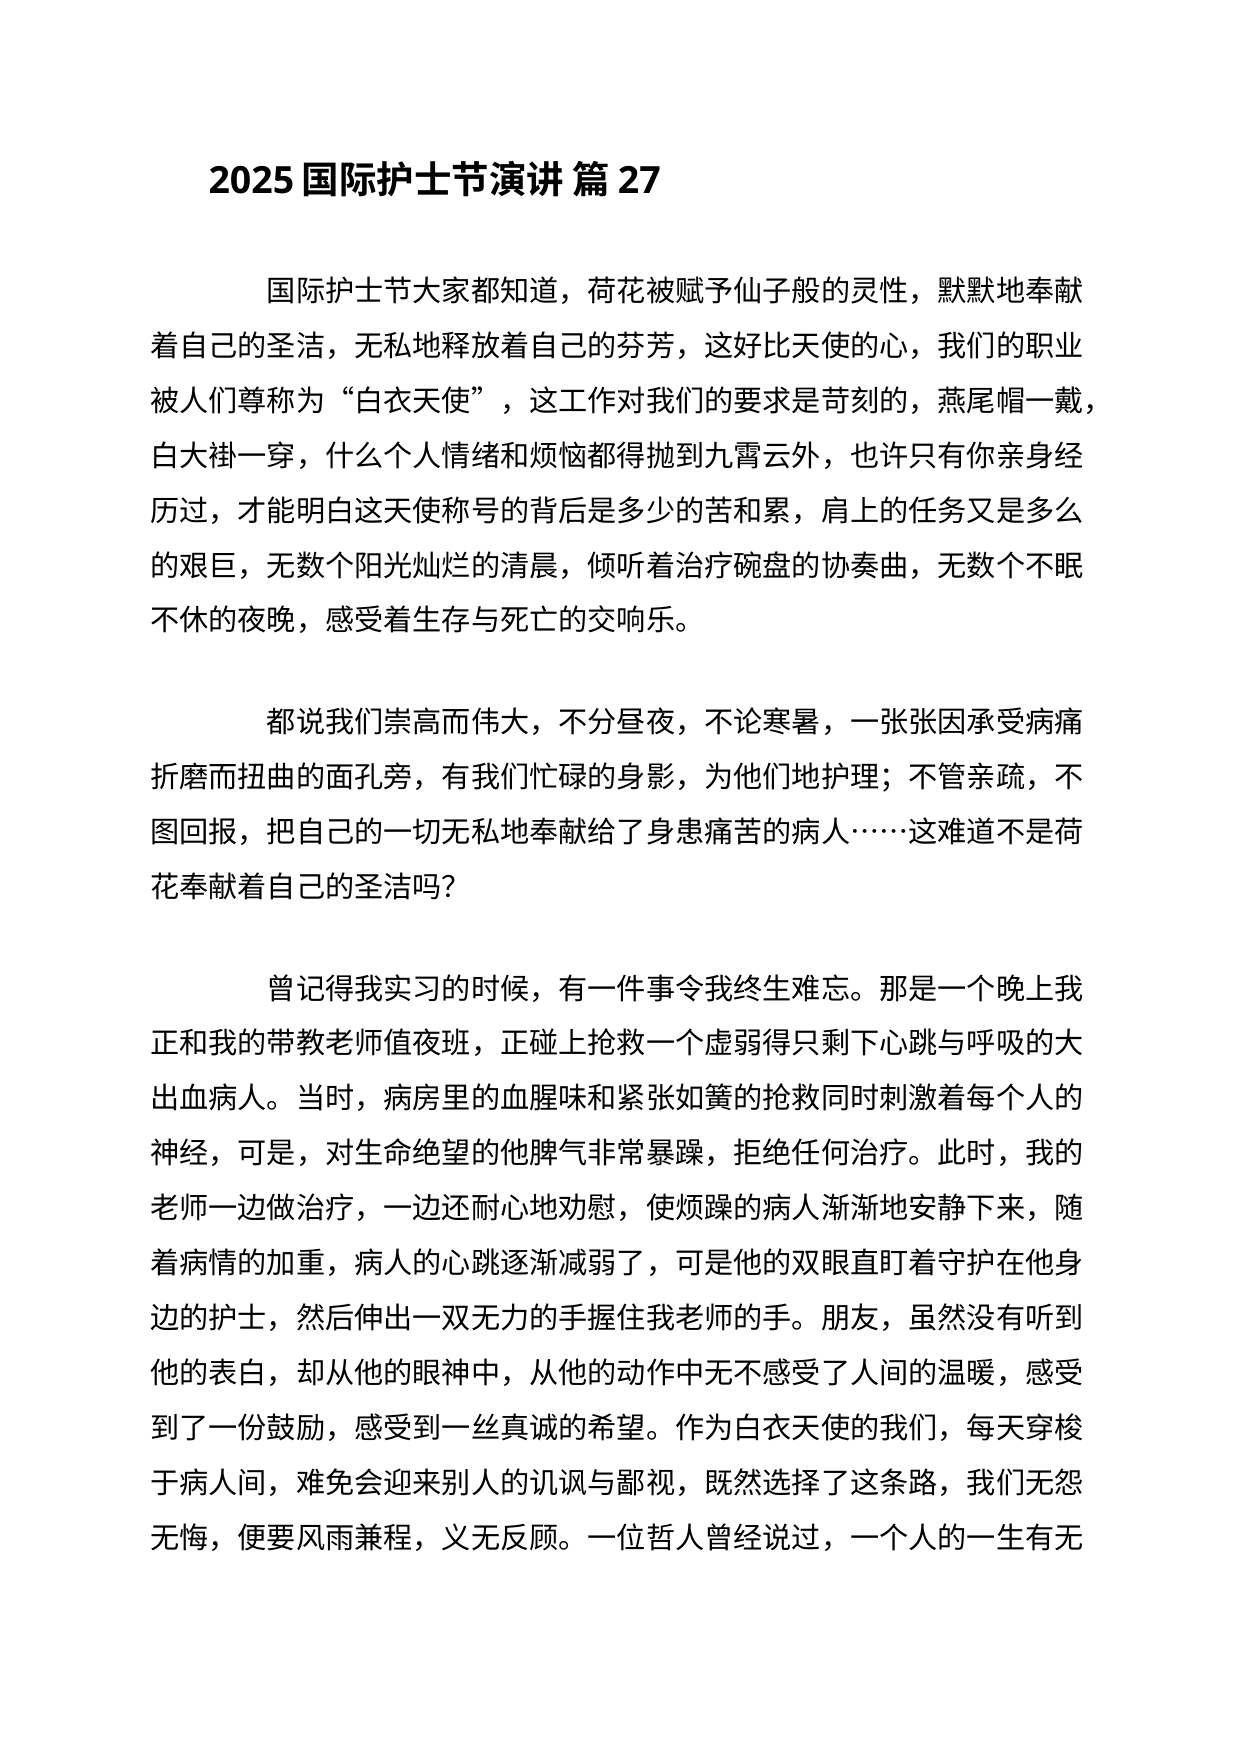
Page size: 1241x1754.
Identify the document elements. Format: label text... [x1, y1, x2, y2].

text 国际护士节大家都知道，荷花被赋予仙子般的灵性，默默地奉献着自己的圣洁，无私地释放着自己的芬芳，这好比天使的心，我们的职业被人们尊称为“白衣天使”，这工作对我们的要求是苛刻的，燕尾帽一戴，白大褂一穿，什么个人情绪和烦恼都得抛到九霄云外，也许只有你亲身经历过，才能明白这天使称号的背后是多少的苦和累，肩上的任务又是多么的艰巨，无数个阳光灿烂的清晨，倾听着治疗碗盘的协奏曲，无数个不眠不休的夜晚，感受着生存与死亡的交响乐。 [150, 268, 1090, 639]
text 都说我们崇高而伟大，不分昼夜，不论寒暑，一张张因承受病痛折磨而扭曲的面孔旁，有我们忙碌的身影，为他们地护理；不管亲疏，不图回报，把自己的一切无私地奉献给了身患痛苦的病人……这难道不是荷花奉献着自己的圣洁吗？ [150, 699, 1090, 906]
text 2025国际护士节演讲 篇27 [150, 150, 1090, 204]
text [150, 965, 1090, 1556]
